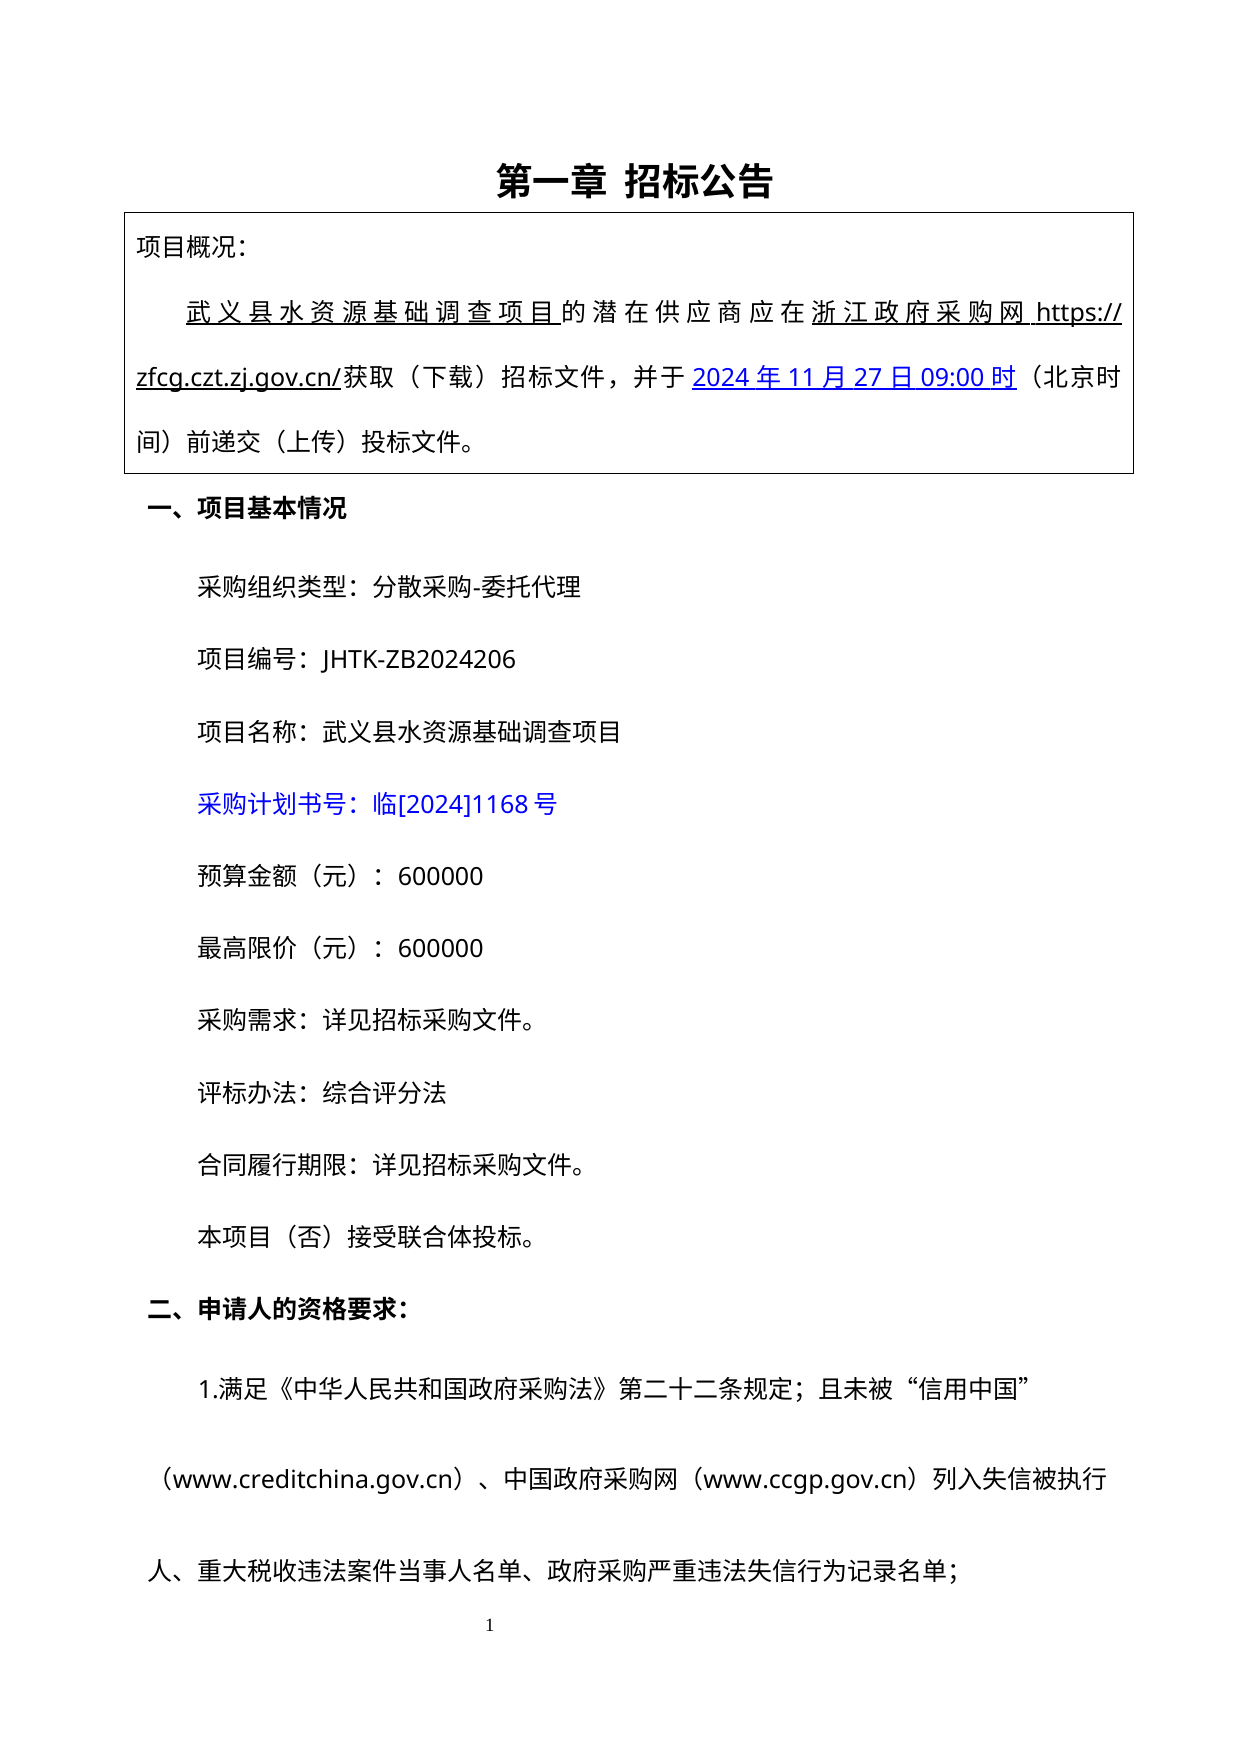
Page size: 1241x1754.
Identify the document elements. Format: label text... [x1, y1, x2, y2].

text 二、申请人的资格要求： [148, 1275, 1122, 1340]
text 第一章 招标公告 [148, 147, 1122, 212]
text 1.满足《中华人民共和国政府采购法》第二十二条规定；且未被“信用中国”（www.creditchina.gov.cn）、中国政府采购网（www.ccgp.gov.cn）列入失信被执行人、重大税收违法案件当事人名单、政府采购严重违法失信行为记录名单； [148, 1355, 1122, 1602]
table_header 项目概况： 武义县水资源基础调查项目的潜在供应商应在浙江政府采购网https://zfcg.czt.zj.gov.cn/获取（下载）招标文件，并于2024年11月27日09:00时（北京时间）前递交（上传）投标文件。 [125, 213, 1133, 473]
text 项目名称：武义县水资源基础调查项目 [148, 698, 1122, 763]
text 采购组织类型：分散采购-委托代理 [148, 553, 1122, 618]
text 本项目（否）接受联合体投标。 [148, 1203, 1122, 1268]
text 最高限价（元）：600000 [148, 914, 1122, 979]
text 合同履行期限：详见招标采购文件。 [148, 1131, 1122, 1196]
text 一、项目基本情况 [148, 474, 1122, 539]
text 采购需求：详见招标采购文件。 [148, 986, 1122, 1051]
text 采购计划书号：临[2024]1168号 [148, 770, 1122, 835]
text 预算金额（元）：600000 [148, 842, 1122, 907]
text 项目编号：JHTK-ZB2024206 [148, 626, 1122, 691]
text 评标办法：综合评分法 [148, 1059, 1122, 1124]
